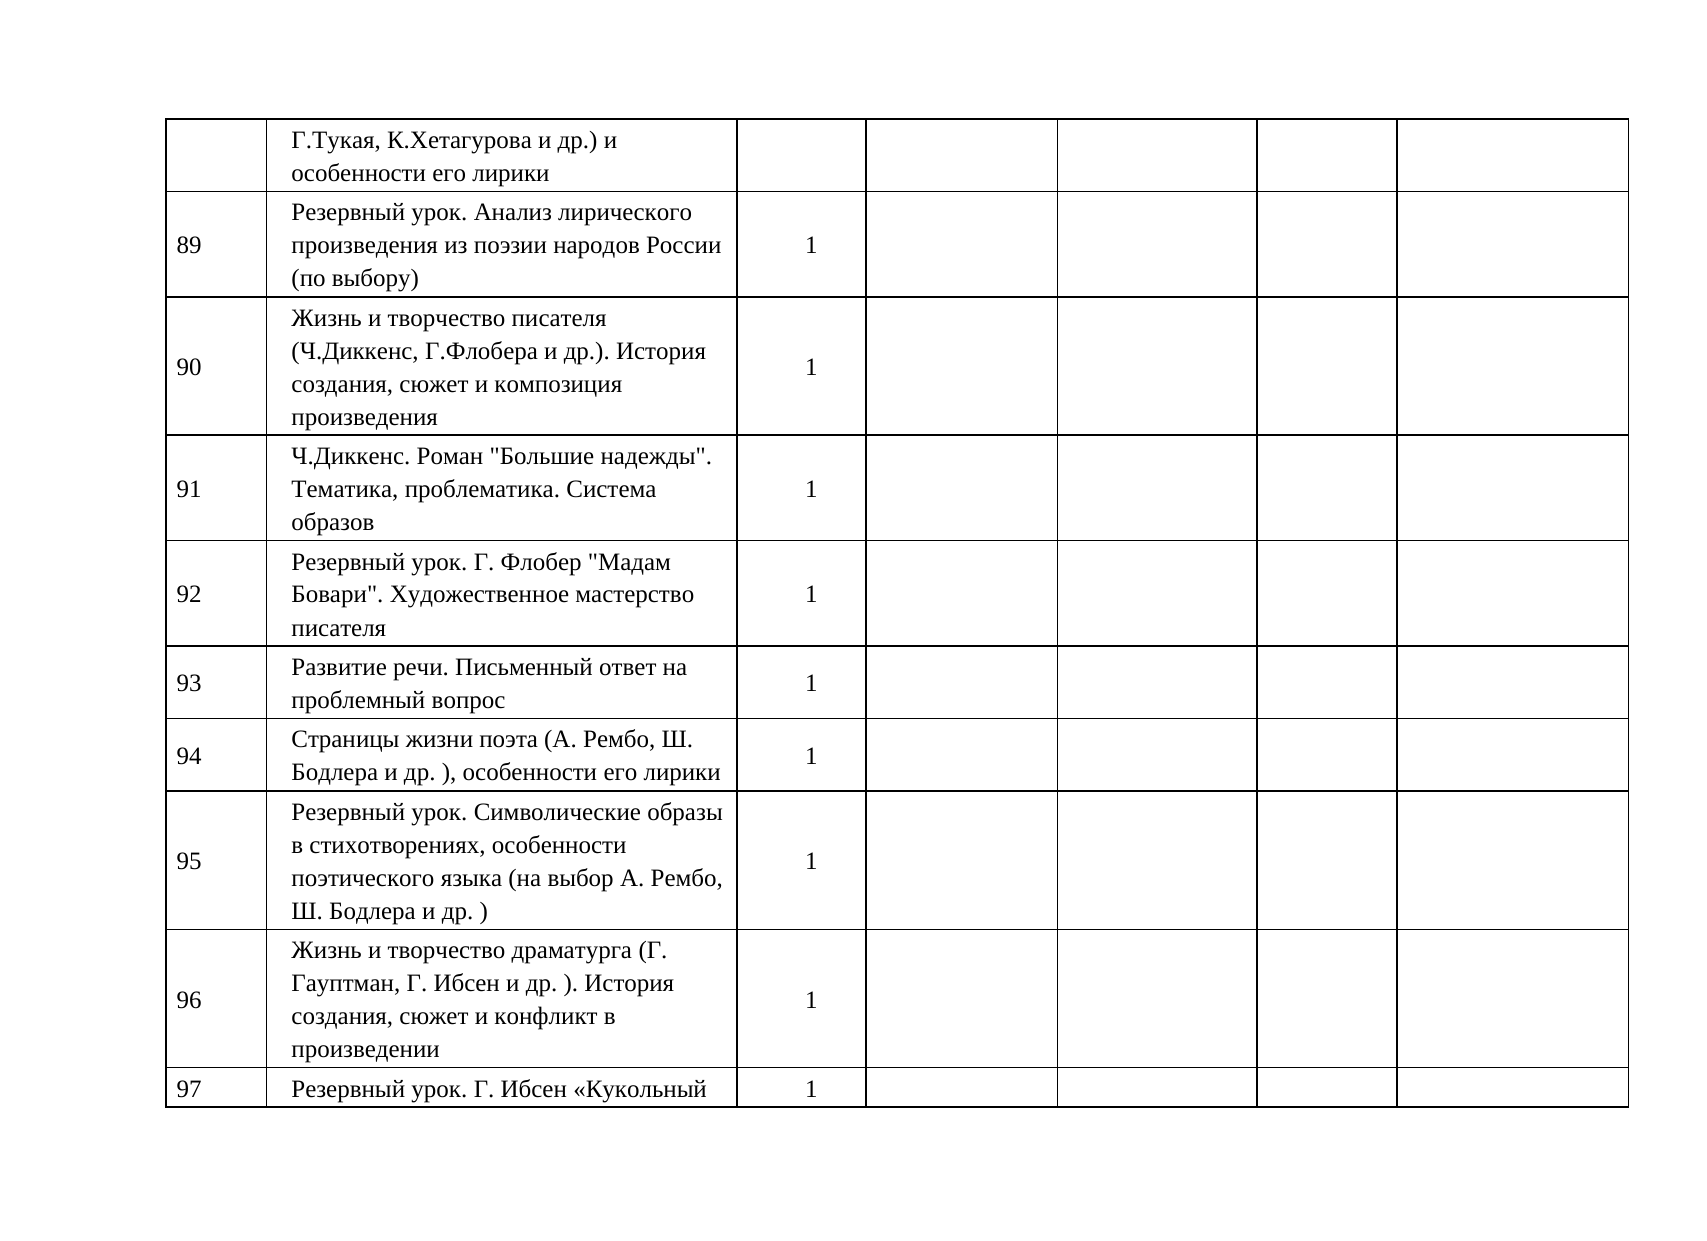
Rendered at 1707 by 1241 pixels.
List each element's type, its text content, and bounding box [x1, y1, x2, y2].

table_cell [1398, 792, 1628, 928]
table_cell [867, 719, 1057, 790]
table_cell [1398, 930, 1628, 1067]
table_cell [1058, 192, 1256, 296]
table_cell Развитие речи. Письменный ответ на проблемный вопрос [267, 647, 736, 718]
table_cell [1258, 1068, 1396, 1106]
table_cell [1258, 120, 1396, 191]
table_cell [1058, 930, 1256, 1067]
table_cell [1058, 719, 1256, 790]
table_cell [1058, 436, 1256, 540]
table_cell Страницы жизни поэта (А. Рембо, Ш. Бодлера и др. ), особенности его лирики [267, 719, 736, 790]
table_cell 89 [167, 192, 266, 296]
table_cell 93 [167, 647, 266, 718]
table_cell 1 [738, 192, 865, 296]
table_cell [1258, 192, 1396, 296]
table_cell 1 [738, 930, 865, 1067]
table_cell 1 [738, 298, 865, 434]
table_cell [867, 192, 1057, 296]
table_cell [1258, 647, 1396, 718]
table_cell 91 [167, 436, 266, 540]
table_cell [867, 120, 1057, 191]
table_cell [1058, 541, 1256, 645]
table_cell 1 [738, 436, 865, 540]
table_cell [1058, 1068, 1256, 1106]
table_cell [1398, 647, 1628, 718]
table_cell [867, 436, 1057, 540]
table_cell 97 [167, 1068, 266, 1106]
table_cell [1058, 792, 1256, 928]
table_cell 1 [738, 792, 865, 928]
table_cell [867, 647, 1057, 718]
table_cell [1398, 541, 1628, 645]
table_cell [1398, 192, 1628, 296]
table_cell [867, 298, 1057, 434]
table_cell [1398, 120, 1628, 191]
table_cell [1398, 1068, 1628, 1106]
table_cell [267, 120, 736, 191]
table_cell [1258, 792, 1396, 928]
table_cell [1258, 541, 1396, 645]
table_cell 94 [167, 719, 266, 790]
table_cell [867, 792, 1057, 928]
table_cell [867, 541, 1057, 645]
table_cell [867, 930, 1057, 1067]
table_cell [1058, 647, 1256, 718]
table_cell Резервный урок. Г. Флобер "Мадам Бовари". Художественное мастерство писателя [267, 541, 736, 645]
table_cell Ч.Диккенс. Роман "Большие надежды". Тематика, проблематика. Система образов [267, 436, 736, 540]
table_cell Резервный урок. Анализ лирического произведения из поэзии народов России (по выбору) [267, 192, 736, 296]
table_cell 1 [738, 1068, 865, 1106]
table_cell 1 [738, 541, 865, 645]
table_cell Резервный урок. Символические образы в стихотворениях, особенности поэтического языка (на выбор А. Рембо, Ш. Бодлера и др. ) [267, 792, 736, 928]
table_cell 1 [738, 719, 865, 790]
table_cell 88 [167, 120, 266, 191]
table_cell [1058, 298, 1256, 434]
table_cell [1058, 120, 1256, 191]
table_cell [1398, 436, 1628, 540]
table_cell [1258, 930, 1396, 1067]
table_cell 92 [167, 541, 266, 645]
table_cell [867, 1068, 1057, 1106]
table_cell 95 [167, 792, 266, 928]
table_cell 1 [738, 647, 865, 718]
table_cell 1 [738, 120, 865, 191]
table_cell [1258, 298, 1396, 434]
table_cell Жизнь и творчество писателя (Ч.Диккенс, Г.Флобера и др.). История создания, сюжет и композиция произведения [267, 298, 736, 434]
table_cell 96 [167, 930, 266, 1067]
table_cell Жизнь и творчество драматурга (Г. Гауптман, Г. Ибсен и др. ). История создания, сюжет и конфликт в произведении [267, 930, 736, 1067]
table_cell 90 [167, 298, 266, 434]
table_cell [1398, 719, 1628, 790]
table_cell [267, 1068, 736, 1106]
table_cell [1258, 436, 1396, 540]
table_cell [1258, 719, 1396, 790]
table_cell [1398, 298, 1628, 434]
